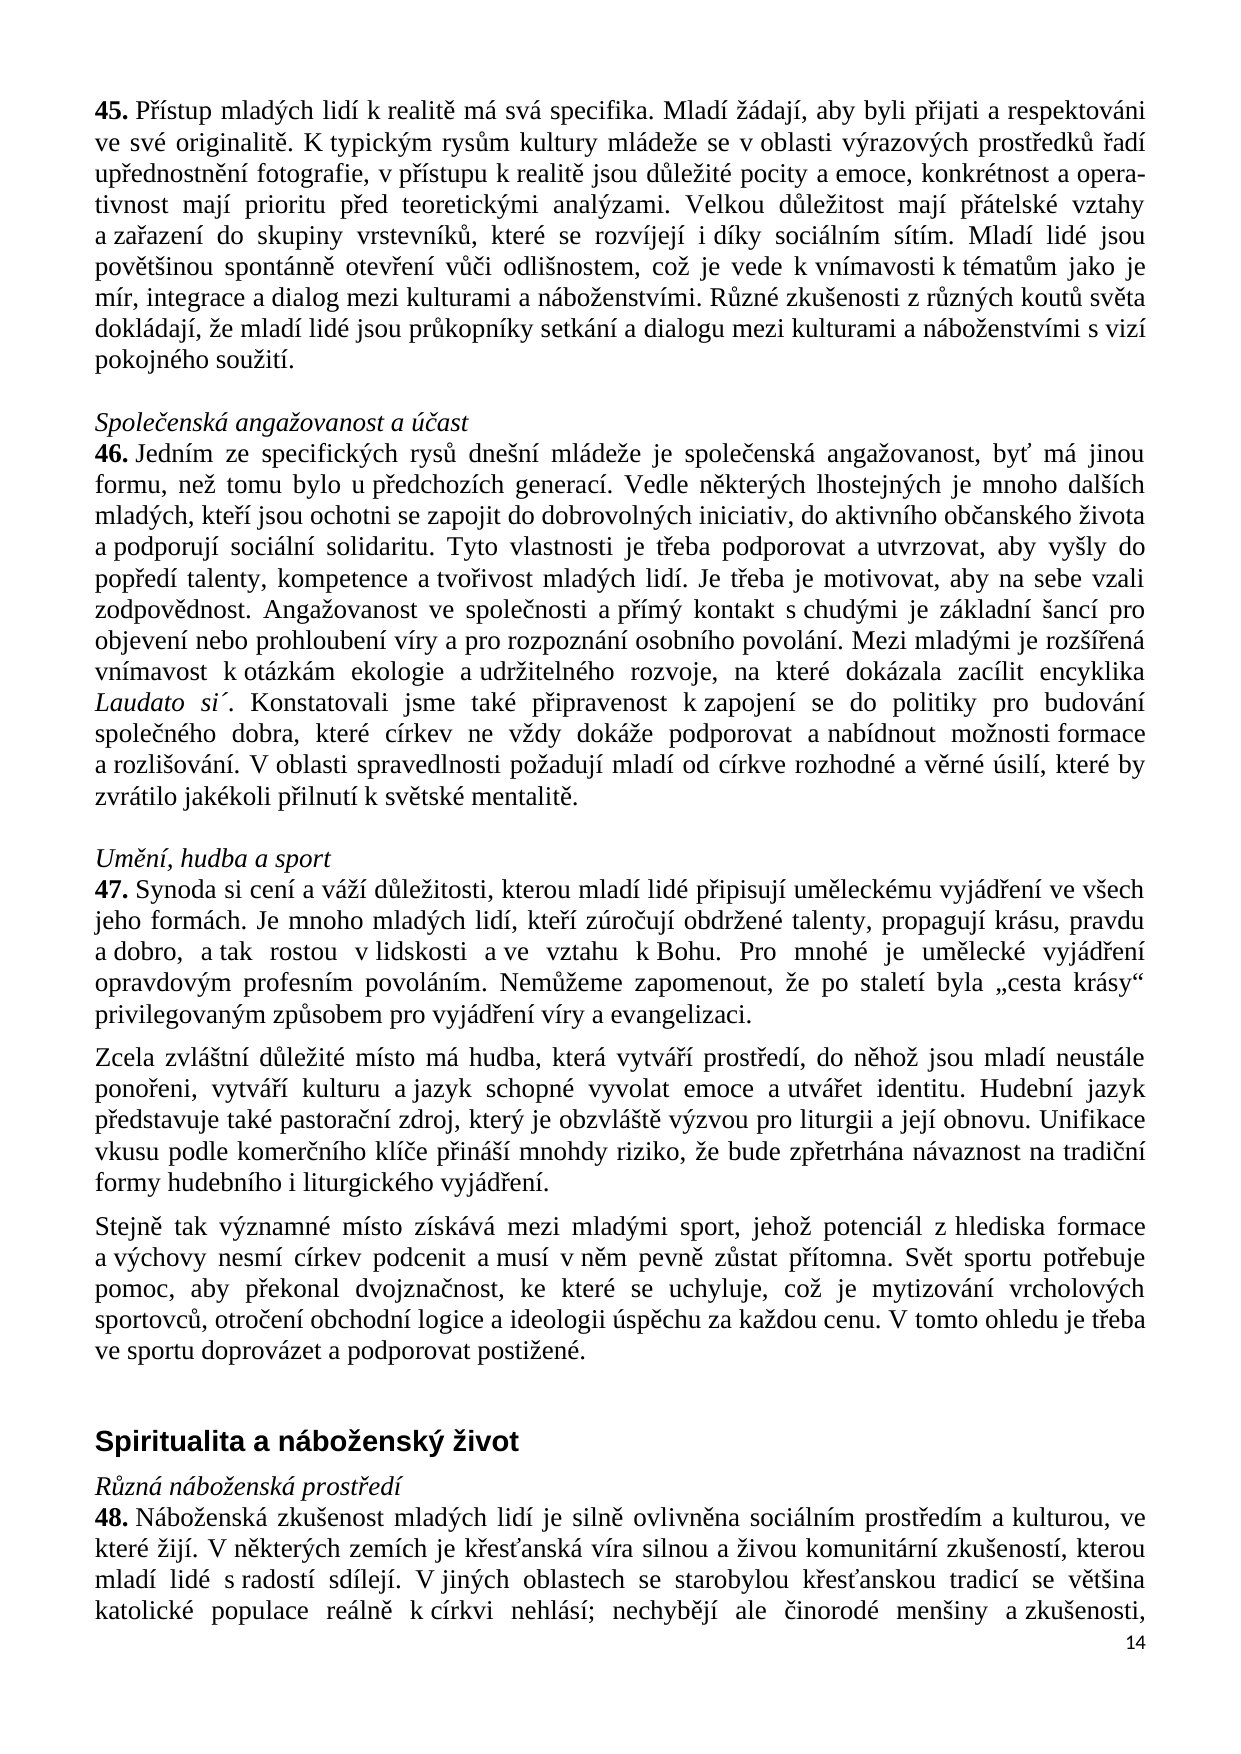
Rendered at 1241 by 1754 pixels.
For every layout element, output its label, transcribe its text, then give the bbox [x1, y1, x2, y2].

text Umění, hudba a sport [94, 842, 1146, 873]
subtitle Spiritualita a náboženský život [94, 1423, 1146, 1457]
text Společenská angažovanost a účast [94, 406, 1146, 437]
text 47. Synoda si cení a váží důležitosti, kterou mladí lidé připisují uměleckému vyjádření ve všech jeho formách. Je mnoho mladých lidí, kteří zúročují obdržené talenty, propagují krásu, pravdu a dobro, a tak rostou v lidskosti a ve vztahu k Bohu. Pro mnohé je umělecké vyjádření opravdovým profesním povoláním. Nemůžeme zapomenout, že po staletí byla „cesta krásy“ privilegovaným způsobem pro vyjádření víry a evangelizaci. [94, 873, 1146, 1029]
text Stejně tak významné místo získává mezi mladými sport, jehož potenciál z hlediska formace a výchovy nesmí církev podcenit a musí v něm pevně zůstat přítomna. Svět sportu potřebuje pomoc, aby překonal dvojznačnost, ke které se uchyluje, což je mytizování vrcholových sportovců, otročení obchodní logice a ideologii úspěchu za každou cenu. V tomto ohledu je třeba ve sportu doprovázet a podporovat postižené. [94, 1209, 1146, 1365]
text 46. Jedním ze specifických rysů dnešní mládeže je společenská angažovanost, byť má jinou formu, než tomu bylo u předchozích generací. Vedle některých lhostejných je mnoho dalších mladých, kteří jsou ochotni se zapojit do dobrovolných iniciativ, do aktivního občanského života a podporují sociální solidaritu. Tyto vlastnosti je třeba podporovat a utvrzovat, aby vyšly do popředí talenty, kompetence a tvořivost mladých lidí. Je třeba je motivovat, aby na sebe vzali zodpovědnost. Angažovanost ve společnosti a přímý kontakt s chudými je základní šancí pro objevení nebo prohloubení víry a pro rozpoznání osobního povolání. Mezi mladými je rozšířená vnímavost k otázkám ekologie a udržitelného rozvoje, na které dokázala zacílit encyklika Laudato si´. Konstatovali jsme také připravenost k zapojení se do politiky pro budování společného dobra, které církev ne vždy dokáže podporovat a nabídnout možnosti formace a rozlišování. V oblasti spravedlnosti požadují mladí od církve rozhodné a věrné úsilí, které by zvrátilo jakékoli přilnutí k světské mentalitě. [94, 437, 1146, 811]
text Různá náboženská prostředí [94, 1469, 1146, 1501]
text Zcela zvláštní důležité místo má hudba, která vytváří prostředí, do něhož jsou mladí neustále ponořeni, vytváří kulturu a jazyk schopné vyvolat emoce a utvářet identitu. Hudební jazyk představuje také pastorační zdroj, který je obzvláště výzvou pro liturgii a její obnovu. Unifikace vkusu podle komerčního klíče přináší mnohdy riziko, že bude zpřetrhána návaznost na tradiční formy hudebního i liturgického vyjádření. [94, 1041, 1146, 1197]
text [94, 1501, 1146, 1625]
text 45. Přístup mladých lidí k realitě má svá specifika. Mladí žádají, aby byli přijati a respektováni ve své originalitě. K typickým rysům kultury mládeže se v oblasti výrazových prostředků řadí upřednostnění fotografie, v přístupu k realitě jsou důležité pocity a emoce, konkrétnost a operativnost mají prioritu před teoretickými analýzami. Velkou důležitost mají přátelské vztahy a zařazení do skupiny vrstevníků, které se rozvíjejí i díky sociálním sítím. Mladí lidé jsou povětšinou spontánně otevření vůči odlišnostem, což je vede k vnímavosti k tématům jako je mír, integrace a dialog mezi kulturami a náboženstvími. Různé zkušenosti z různých koutů světa dokládají, že mladí lidé jsou průkopníky setkání a dialogu mezi kulturami a náboženstvími s vizí pokojného soužití. [94, 94, 1146, 375]
